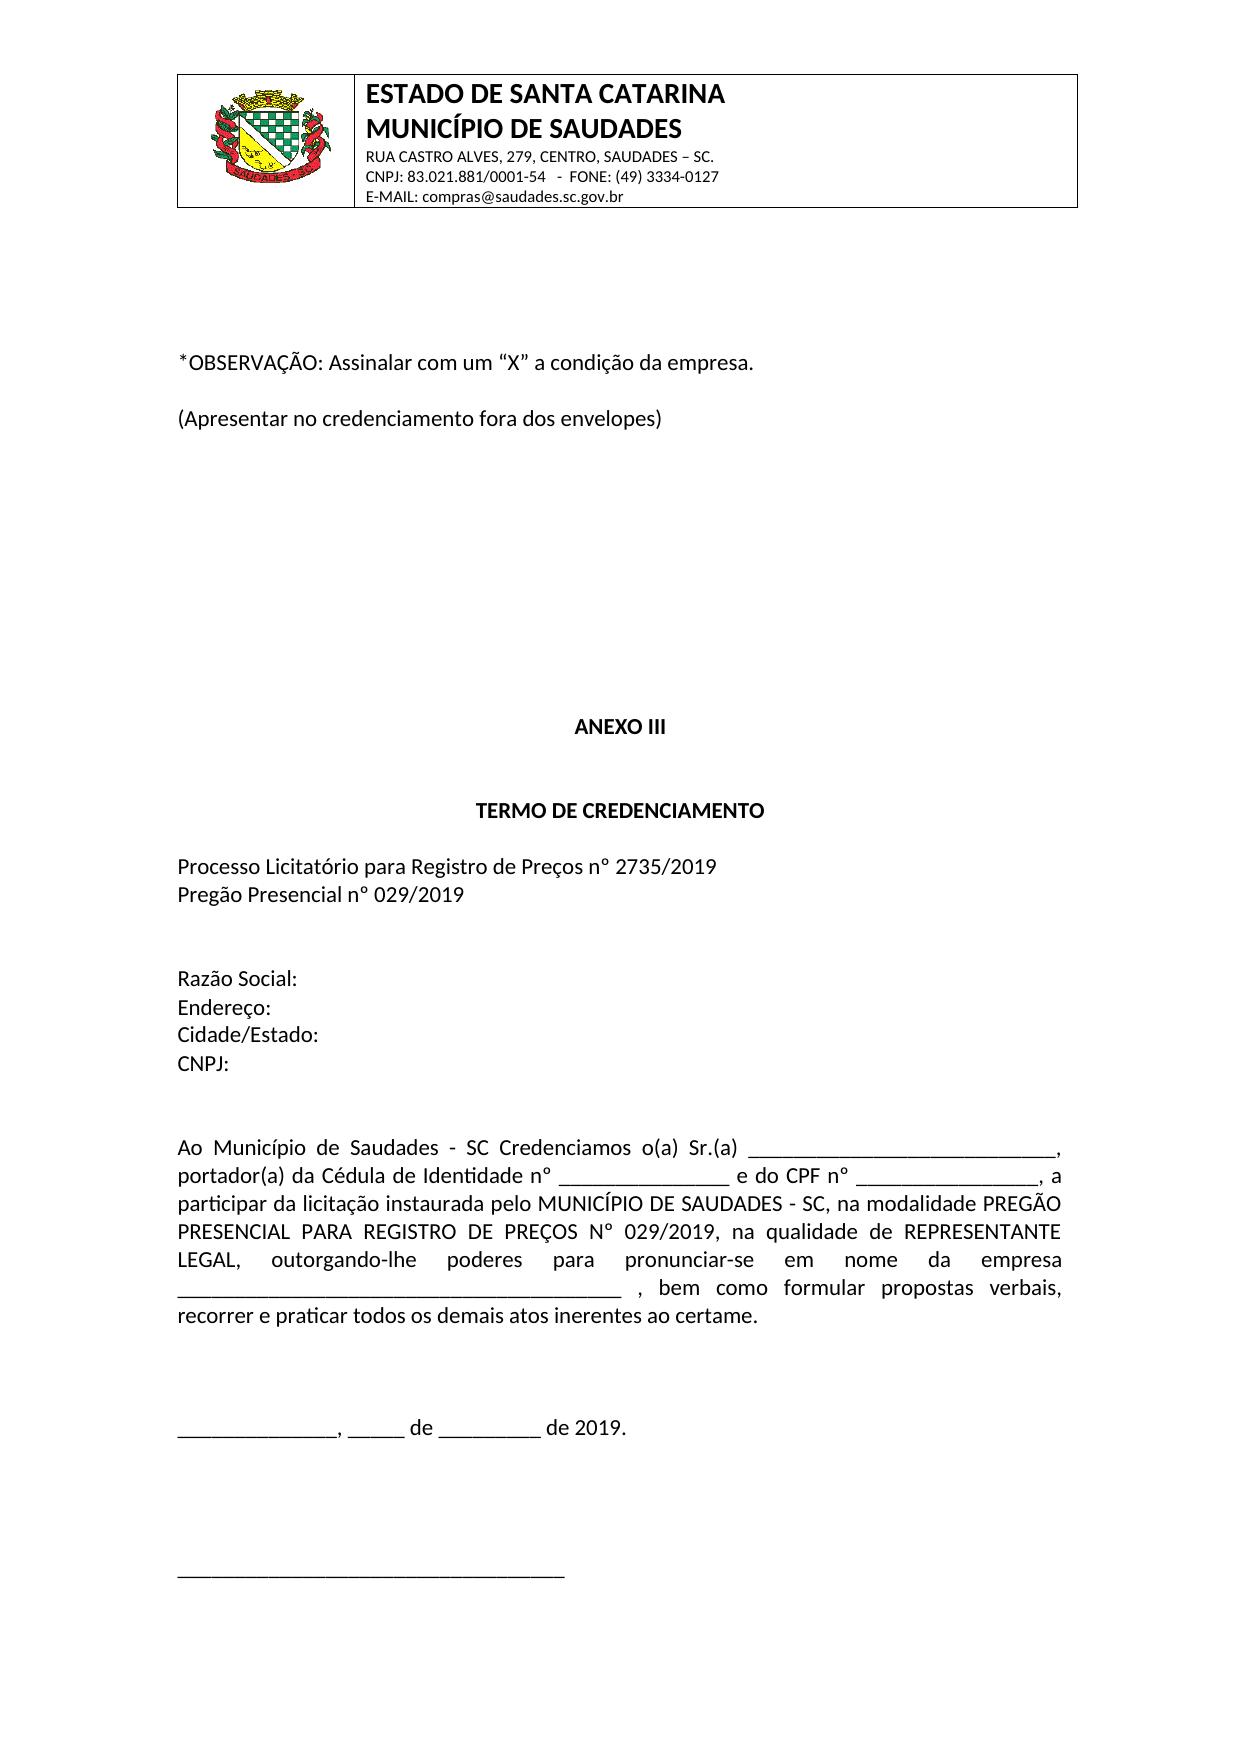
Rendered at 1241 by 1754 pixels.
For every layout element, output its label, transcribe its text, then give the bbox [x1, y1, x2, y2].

text __________________________________ [177, 1553, 1063, 1581]
text Processo Licitatório para Registro de Preços nº 2735/2019 [177, 852, 1063, 881]
text Cidade/Estado: [177, 1021, 1063, 1049]
text CNPJ: [177, 1049, 1063, 1077]
text *OBSERVAÇÃO: Assinalar com um “X” a condição da empresa. [177, 348, 1063, 376]
text TERMO DE CREDENCIAMENTO [177, 796, 1063, 824]
text Razão Social: [177, 964, 1063, 993]
text Endereço: [177, 993, 1063, 1021]
text Ao Município de Saudades - SC Credenciamos o(a) Sr.(a) ___________________________, portador(a) da Cédula de Identidade nº _______________ e do CPF nº ________________, a participar da licitação instaurada pelo MUNICÍPIO DE SAUDADES - SC, na modalidade PREGÃO PRESENCIAL PARA REGISTRO DE PREÇOS Nº 029/2019, na qualidade de REPRESENTANTE LEGAL, outorgando-lhe poderes para pronunciar-se em nome da empresa _______________________________________ , bem como formular propostas verbais, recorrer e praticar todos os demais atos inerentes ao certame. [177, 1133, 1063, 1329]
text ______________, _____ de _________ de 2019. [177, 1413, 1063, 1441]
picture [211, 87, 332, 194]
text ANEXO III [177, 712, 1063, 740]
text Pregão Presencial nº 029/2019 [177, 881, 1063, 908]
text (Apresentar no credenciamento fora dos envelopes) [177, 404, 1063, 432]
